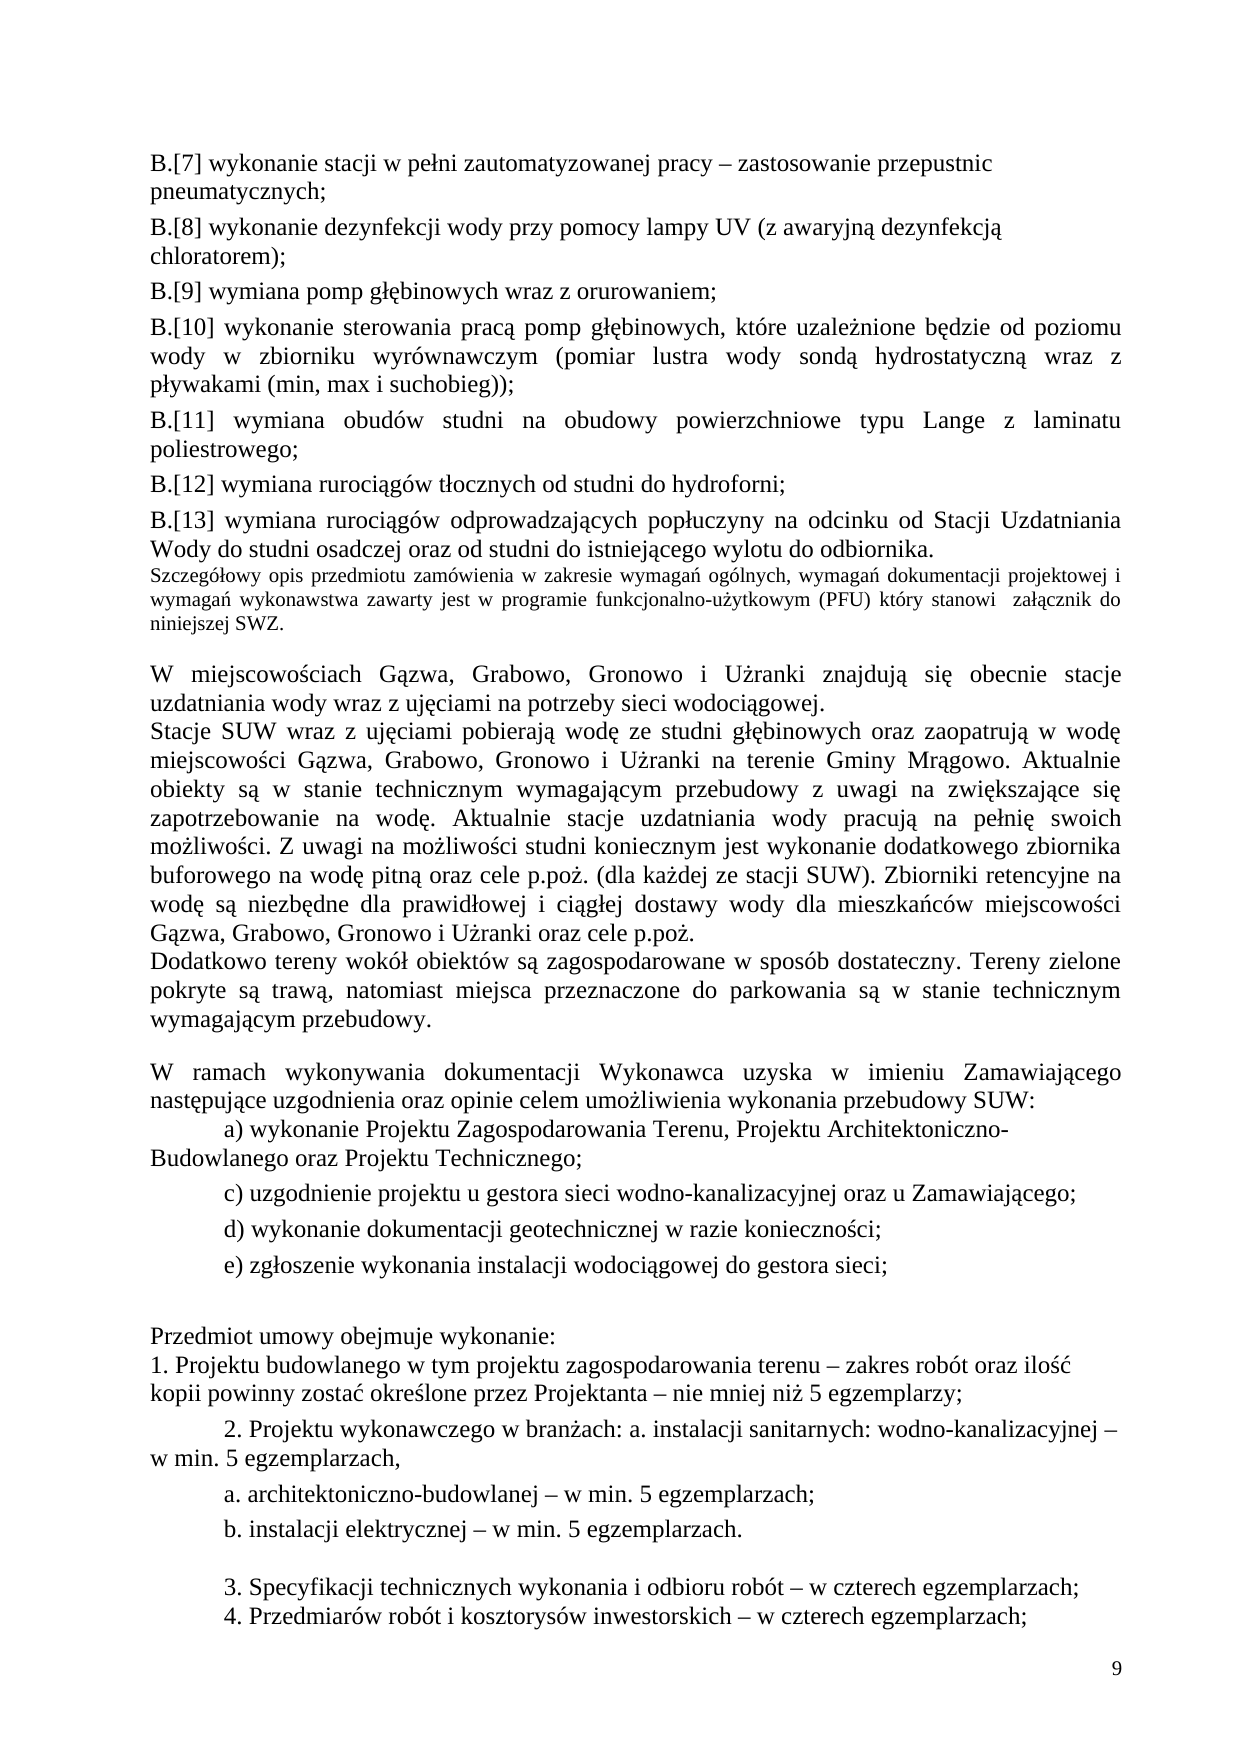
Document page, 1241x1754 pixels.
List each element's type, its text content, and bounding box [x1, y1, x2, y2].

text Szczegółowy opis przedmiotu zamówienia w zakresie wymagań ogólnych, wymagań dokumentacji projektowej i wymagań wykonawstwa zawarty jest w programie funkcjonalno-użytkowym (PFU) który stanowi załącznik do niniejszej SWZ. [150, 563, 1122, 635]
text W ramach wykonywania dokumentacji Wykonawca uzyska w imieniu Zamawiającego następujące uzgodnienia oraz opinie celem umożliwienia wykonania przebudowy SUW: [150, 1057, 1122, 1114]
text B.[10] wykonanie sterowania pracą pomp głębinowych, które uzależnione będzie od poziomu wody w zbiorniku wyrównawczym (pomiar lustra wody sondą hydrostatyczną wraz z pływakami (min, max i suchobieg)); [150, 312, 1122, 398]
text Dodatkowo tereny wokół obiektów są zagospodarowane w sposób dostateczny. Tereny zielone pokryte są trawą, natomiast miejsca przeznaczone do parkowania są w stanie technicznym wymagającym przebudowy. [150, 946, 1122, 1033]
text W miejscowościach Gązwa, Grabowo, Gronowo i Użranki znajdują się obecnie stacje uzdatniania wody wraz z ujęciami na potrzeby sieci wodociągowej. [150, 659, 1122, 716]
list a. architektoniczno-budowlanej – w min. 5 egzemplarzach; [150, 1479, 1122, 1508]
text B.[12] wymiana rurociągów tłocznych od studni do hydroforni; [150, 469, 1122, 498]
text B.[8] wykonanie dezynfekcji wody przy pomocy lampy UV (z awaryjną dezynfekcją chloratorem); [150, 212, 1122, 269]
text Przedmiot umowy obejmuje wykonanie: [150, 1321, 1122, 1350]
list e) zgłoszenie wykonania instalacji wodociągowej do gestora sieci; [150, 1250, 1122, 1278]
list d) wykonanie dokumentacji geotechnicznej w razie konieczności; [150, 1214, 1122, 1243]
list 3. Specyfikacji technicznych wykonania i odbioru robót – w czterech egzemplarzach; [150, 1572, 1122, 1601]
list 2. Projektu wykonawczego w branżach: a. instalacji sanitarnych: wodno-kanalizacyjnej – w min. 5 egzemplarzach, [150, 1414, 1122, 1472]
text Stacje SUW wraz z ujęciami pobierają wodę ze studni głębinowych oraz zaopatrują w wodę miejscowości Gązwa, Grabowo, Gronowo i Użranki na terenie Gminy Mrągowo. Aktualnie obiekty są w stanie technicznym wymagającym przebudowy z uwagi na zwiększające się zapotrzebowanie na wodę. Aktualnie stacje uzdatniania wody pracują na pełnię swoich możliwości. Z uwagi na możliwości studni koniecznym jest wykonanie dodatkowego zbiornika buforowego na wodę pitną oraz cele p.poż. (dla każdej ze stacji SUW). Zbiorniki retencyjne na wodę są niezbędne dla prawidłowej i ciągłej dostawy wody dla mieszkańców miejscowości Gązwa, Grabowo, Gronowo i Użranki oraz cele p.poż. [150, 716, 1122, 946]
list a) wykonanie Projektu Zagospodarowania Terenu, Projektu Architektoniczno-Budowlanego oraz Projektu Technicznego; [150, 1114, 1122, 1172]
text B.[11] wymiana obudów studni na obudowy powierzchniowe typu Lange z laminatu poliestrowego; [150, 405, 1122, 463]
text B.[13] wymiana rurociągów odprowadzających popłuczyny na odcinku od Stacji Uzdatniania Wody do studni osadczej oraz od studni do istniejącego wylotu do odbiornika. [150, 505, 1122, 563]
list b. instalacji elektrycznej – w min. 5 egzemplarzach. [150, 1514, 1122, 1543]
list 4. Przedmiarów robót i kosztorysów inwestorskich – w czterech egzemplarzach; [150, 1601, 1122, 1629]
list c) uzgodnienie projektu u gestora sieci wodno-kanalizacyjnej oraz u Zamawiającego; [150, 1178, 1122, 1207]
text 1. Projektu budowlanego w tym projektu zagospodarowania terenu – zakres robót oraz ilość kopii powinny zostać określone przez Projektanta – nie mniej niż 5 egzemplarzy; [150, 1350, 1122, 1407]
text B.[7] wykonanie stacji w pełni zautomatyzowanej pracy – zastosowanie przepustnic pneumatycznych; [150, 148, 1122, 205]
text B.[9] wymiana pomp głębinowych wraz z orurowaniem; [150, 276, 1122, 305]
